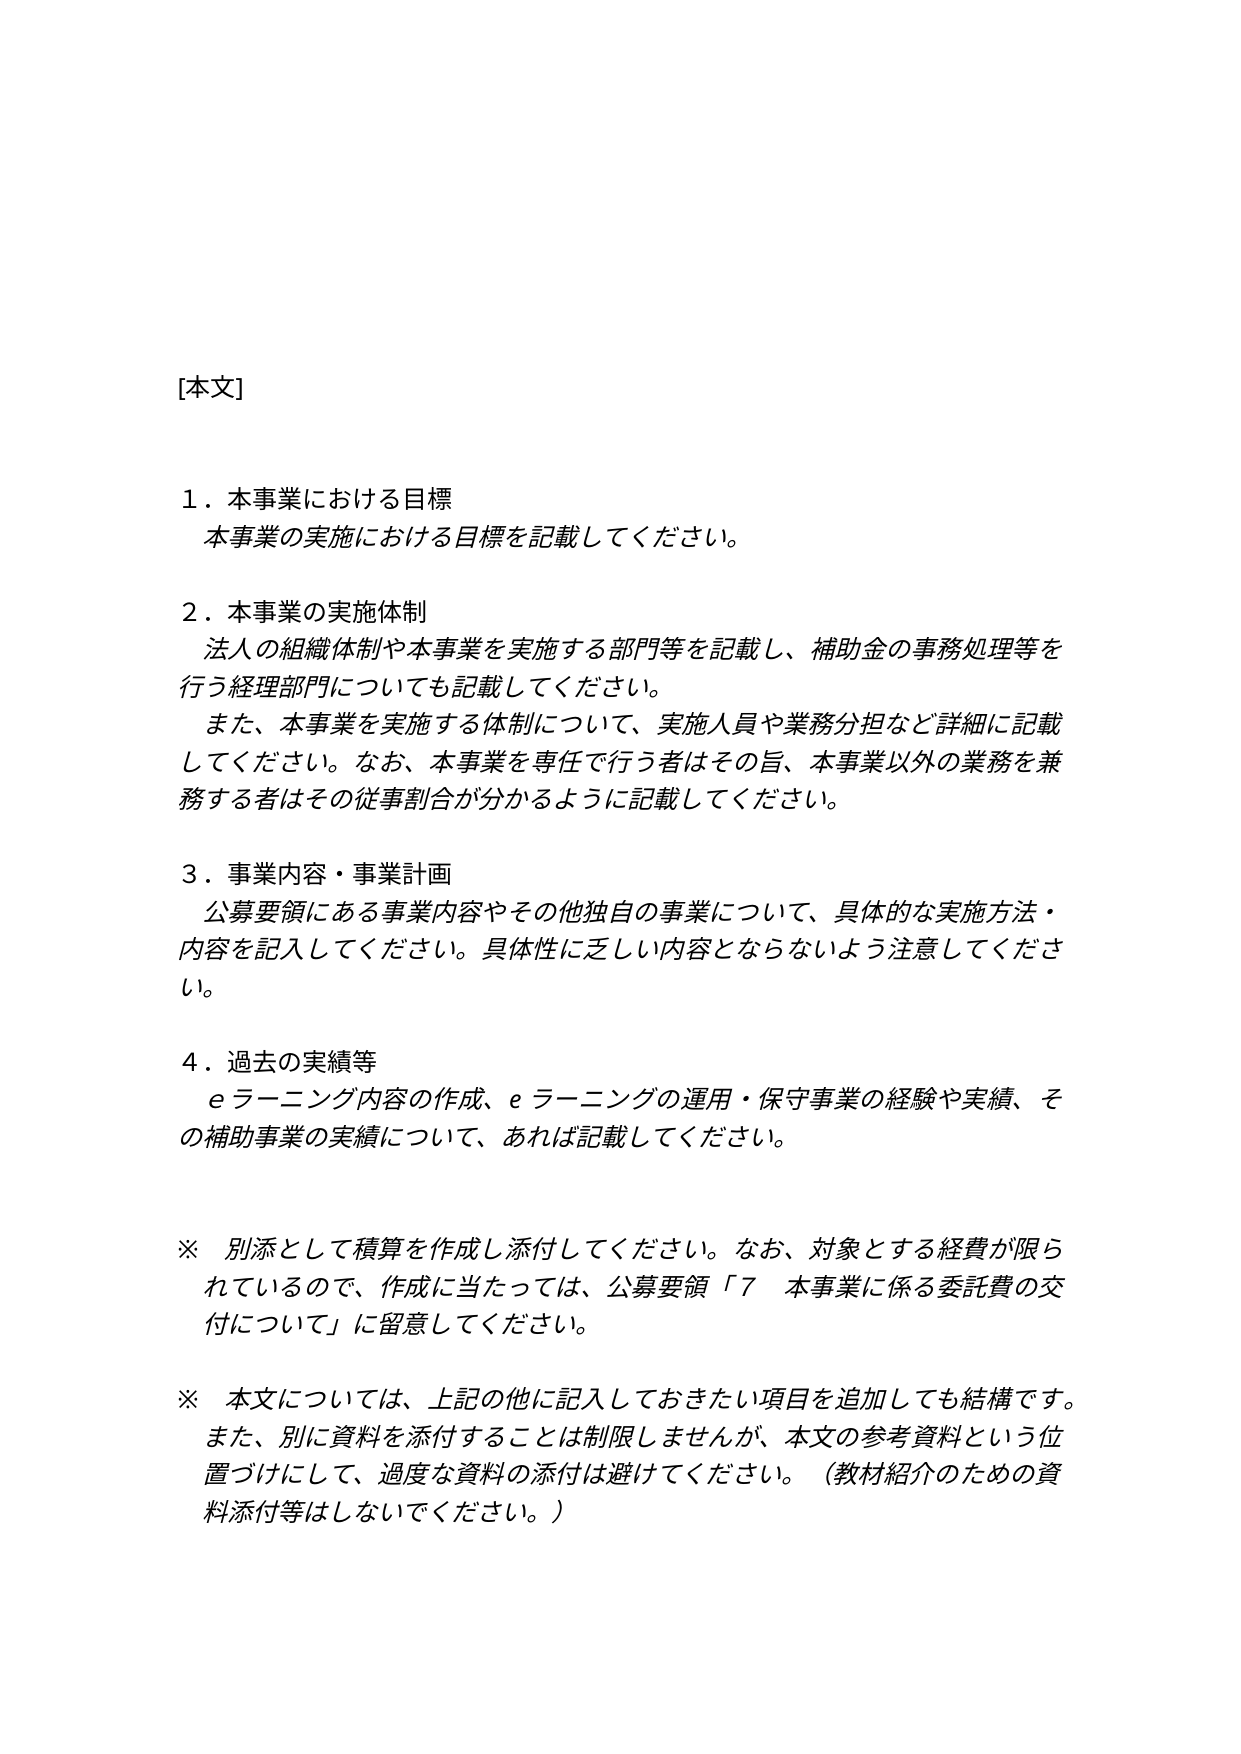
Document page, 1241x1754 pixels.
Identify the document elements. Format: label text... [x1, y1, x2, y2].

text 本事業の実施における目標を記載してください。 [177, 517, 1063, 554]
text ４．過去の実績等 [177, 1042, 1063, 1079]
text [本文] [177, 367, 1063, 404]
text ２．本事業の実施体制 [177, 592, 1063, 629]
text 法人の組織体制や本事業を実施する部門等を記載し、補助金の事務処理等を行う経理部門についても記載してください。 [177, 629, 1063, 704]
text ※ 別添として積算を作成し添付してください。なお、対象とする経費が限られているので、作成に当たっては、公募要領「７ 本事業に係る委託費の交付について」に留意してください。 [177, 1229, 1063, 1342]
text １．本事業における目標 [177, 479, 1063, 517]
text ３．事業内容・事業計画 [177, 854, 1063, 892]
text ｅラーニング内容の作成、eラーニングの運用・保守事業の経験や実績、その補助事業の実績について、あれば記載してください。 [177, 1079, 1063, 1154]
text ※ 本文については、上記の他に記入しておきたい項目を追加しても結構です。また、別に資料を添付することは制限しませんが、本文の参考資料という位置づけにして、過度な資料の添付は避けてください。（教材紹介のための資料添付等はしないでください。） [177, 1379, 1063, 1529]
text 公募要領にある事業内容やその他独自の事業について、具体的な実施方法・内容を記入してください。具体性に乏しい内容とならないよう注意してください。 [177, 892, 1063, 1004]
text また、本事業を実施する体制について、実施人員や業務分担など詳細に記載してください。なお、本事業を専任で行う者はその旨、本事業以外の業務を兼務する者はその従事割合が分かるように記載してください。 [177, 704, 1063, 817]
